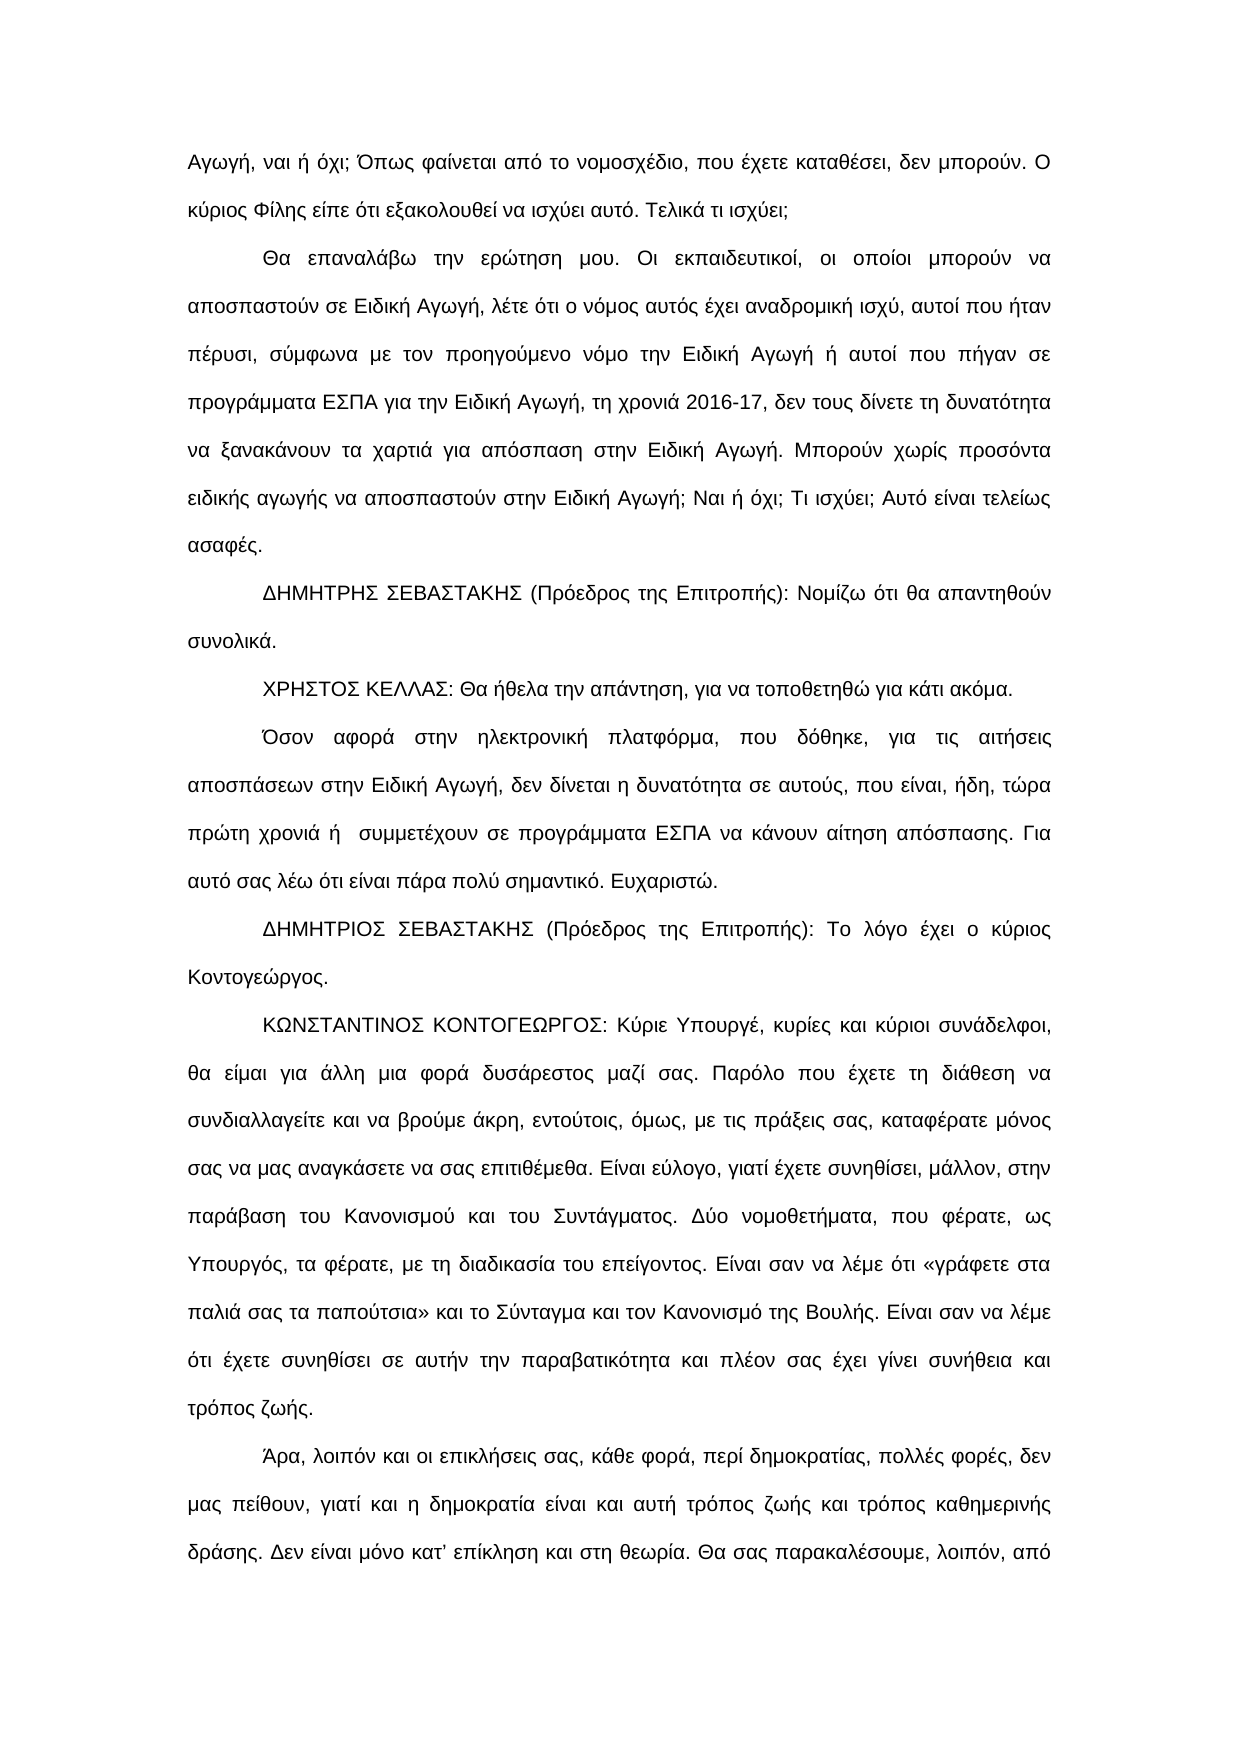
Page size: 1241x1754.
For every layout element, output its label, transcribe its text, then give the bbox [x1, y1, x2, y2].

text ΧΡΗΣΤΟΣ ΚΕΛΛΑΣ: Θα ήθελα την απάντηση, για να τοποθετηθώ για κάτι ακόμα. [187, 677, 1053, 701]
text Όσον αφορά στην ηλεκτρονική πλατφόρμα, που δόθηκε, για τις αιτήσεις αποσπάσεων στην Ειδική Αγωγή, δεν δίνεται η δυνατότητα σε αυτούς, που είναι, ήδη, τώρα πρώτη χρονιά ή συμμετέχουν σε προγράμματα ΕΣΠΑ να κάνουν αίτηση απόσπασης. Για αυτό σας λέω ότι είναι πάρα πολύ σημαντικό. Ευχαριστώ. [187, 725, 1053, 893]
text ΔΗΜΗΤΡΙΟΣ ΣΕΒΑΣΤΑΚΗΣ (Πρόεδρος της Επιτροπής): Το λόγο έχει ο κύριος Κοντογεώργος. [187, 917, 1053, 988]
text ΔΗΜΗΤΡΗΣ ΣΕΒΑΣΤΑΚΗΣ (Πρόεδρος της Επιτροπής): Νομίζω ότι θα απαντηθούν συνολικά. [187, 581, 1053, 653]
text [187, 150, 1053, 222]
text ΚΩΝΣΤΑΝΤΙΝΟΣ ΚΟΝΤΟΓΕΩΡΓΟΣ: Κύριε Υπουργέ, κυρίες και κύριοι συνάδελφοι, θα είμαι για άλλη μια φορά δυσάρεστος μαζί σας. Παρόλο που έχετε τη διάθεση να συνδιαλλαγείτε και να βρούμε άκρη, εντούτοις, όμως, με τις πράξεις σας, καταφέρατε μόνος σας να μας αναγκάσετε να σας επιτιθέμεθα. Είναι εύλογο, γιατί έχετε συνηθίσει, μάλλον, στην παράβαση του Κανονισμού και του Συντάγματος. Δύο νομοθετήματα, που φέρατε, ως Υπουργός, τα φέρατε, με τη διαδικασία του επείγοντος. Είναι σαν να λέμε ότι «γράφετε στα παλιά σας τα παπούτσια» και το Σύνταγμα και τον Κανονισμό της Βουλής. Είναι σαν να λέμε ότι έχετε συνηθίσει σε αυτήν την παραβατικότητα και πλέον σας έχει γίνει συνήθεια και τρόπος ζωής. [187, 1012, 1053, 1420]
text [187, 1444, 1053, 1563]
text Θα επαναλάβω την ερώτηση μου. Οι εκπαιδευτικοί, οι οποίοι μπορούν να αποσπαστούν σε Ειδική Αγωγή, λέτε ότι ο νόμος αυτός έχει αναδρομική ισχύ, αυτοί που ήταν πέρυσι, σύμφωνα με τον προηγούμενο νόμο την Ειδική Αγωγή ή αυτοί που πήγαν σε προγράμματα ΕΣΠΑ για την Ειδική Αγωγή, τη χρονιά 2016-17, δεν τους δίνετε τη δυνατότητα να ξανακάνουν τα χαρτιά για απόσπαση στην Ειδική Αγωγή. Μπορούν χωρίς προσόντα ειδικής αγωγής να αποσπαστούν στην Ειδική Αγωγή; Ναι ή όχι; Τι ισχύει; Αυτό είναι τελείως ασαφές. [187, 246, 1053, 557]
